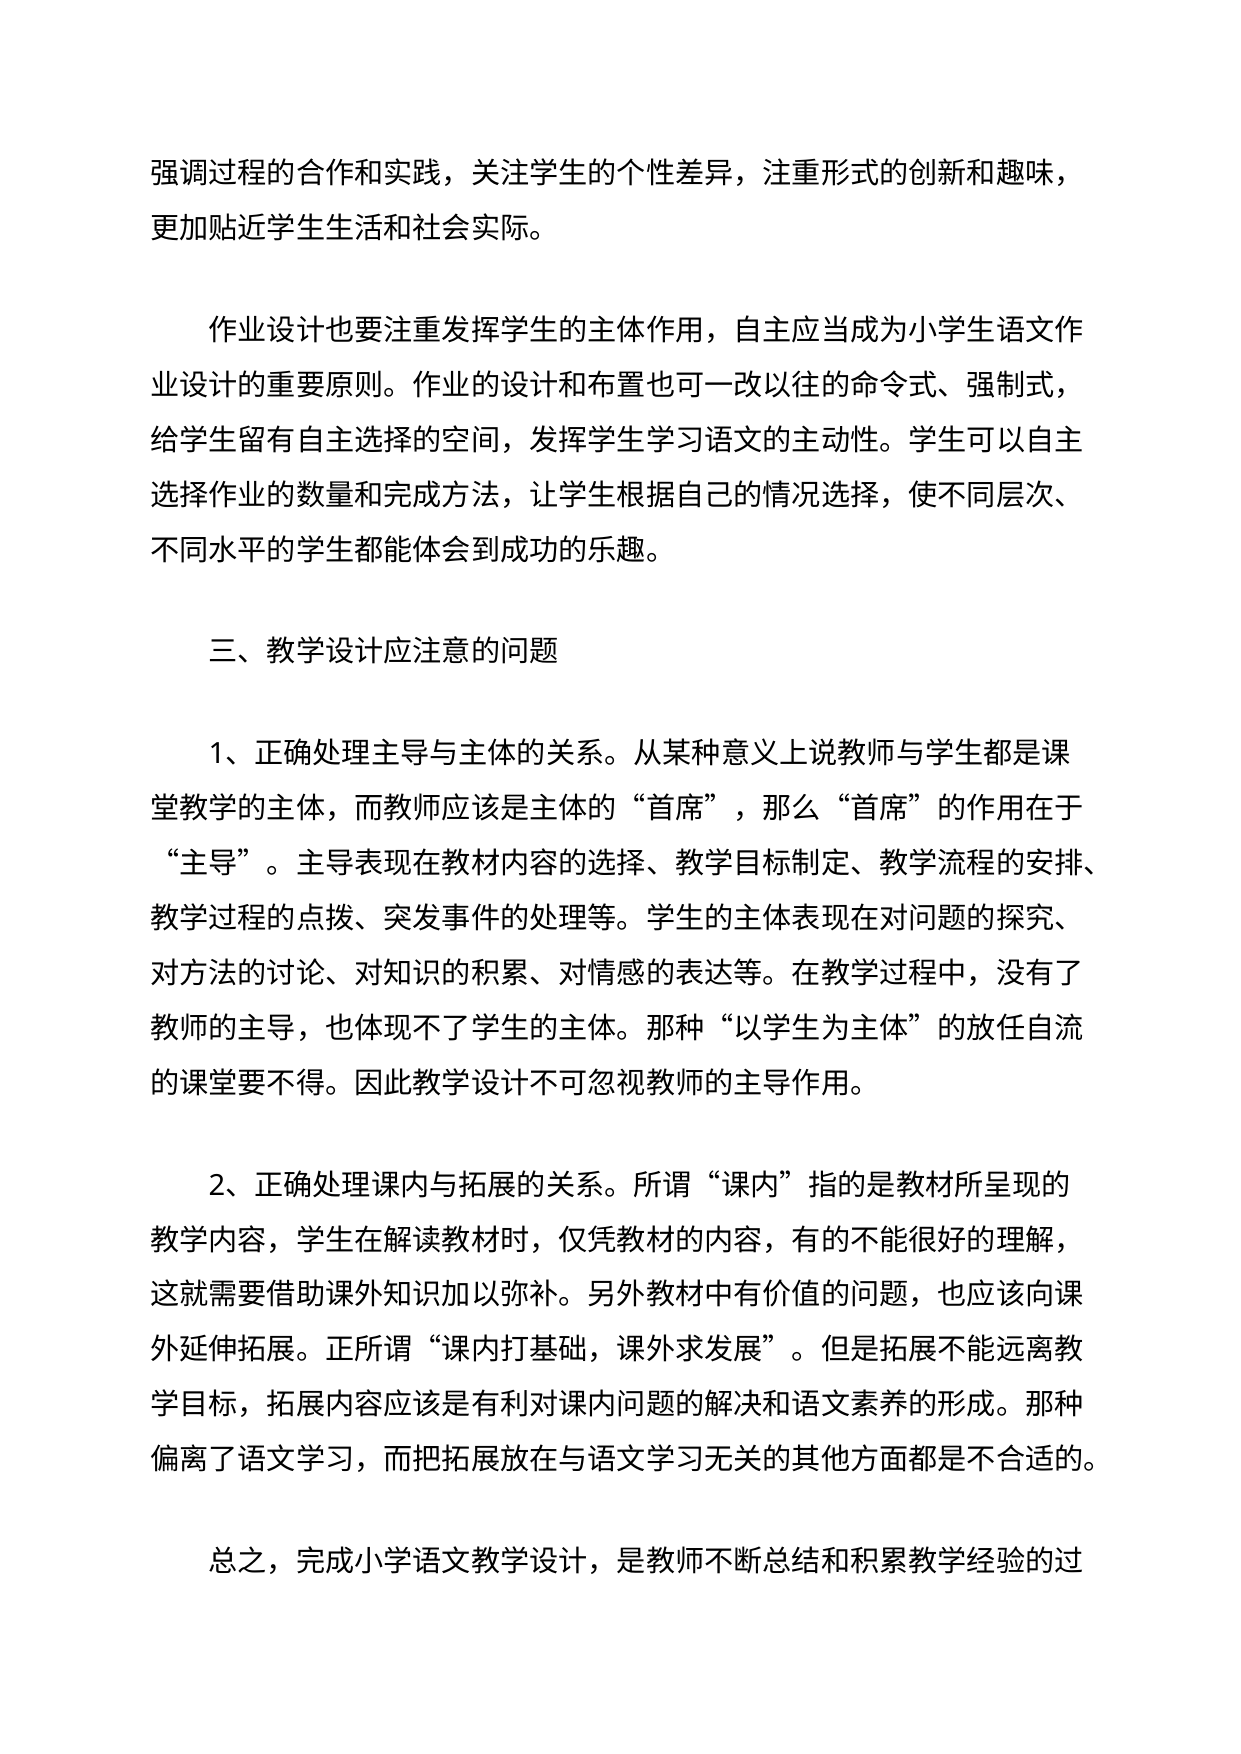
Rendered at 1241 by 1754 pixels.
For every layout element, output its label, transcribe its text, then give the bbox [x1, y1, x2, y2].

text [150, 150, 1090, 247]
text 2、正确处理课内与拓展的关系。所谓“课内”指的是教材所呈现的教学内容，学生在解读教材时，仅凭教材的内容，有的不能很好的理解，这就需要借助课外知识加以弥补。另外教材中有价值的问题，也应该向课外延伸拓展。正所谓“课内打基础，课外求发展”。但是拓展不能远离教学目标，拓展内容应该是有利对课内问题的解决和语文素养的形成。那种偏离了语文学习，而把拓展放在与语文学习无关的其他方面都是不合适的。 [150, 1161, 1090, 1478]
text 作业设计也要注重发挥学生的主体作用，自主应当成为小学生语文作业设计的重要原则。作业的设计和布置也可一改以往的命令式、强制式，给学生留有自主选择的空间，发挥学生学习语文的主动性。学生可以自主选择作业的数量和完成方法，让学生根据自己的情况选择，使不同层次、不同水平的学生都能体会到成功的乐趣。 [150, 307, 1090, 568]
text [150, 1537, 1090, 1580]
text 三、教学设计应注意的问题 [150, 628, 1090, 670]
text 1、正确处理主导与主体的关系。从某种意义上说教师与学生都是课堂教学的主体，而教师应该是主体的“首席”，那么“首席”的作用在于“主导”。主导表现在教材内容的选择、教学目标制定、教学流程的安排、教学过程的点拨、突发事件的处理等。学生的主体表现在对问题的探究、对方法的讨论、对知识的积累、对情感的表达等。在教学过程中，没有了教师的主导，也体现不了学生的主体。那种“以学生为主体”的放任自流的课堂要不得。因此教学设计不可忽视教师的主导作用。 [150, 730, 1090, 1102]
